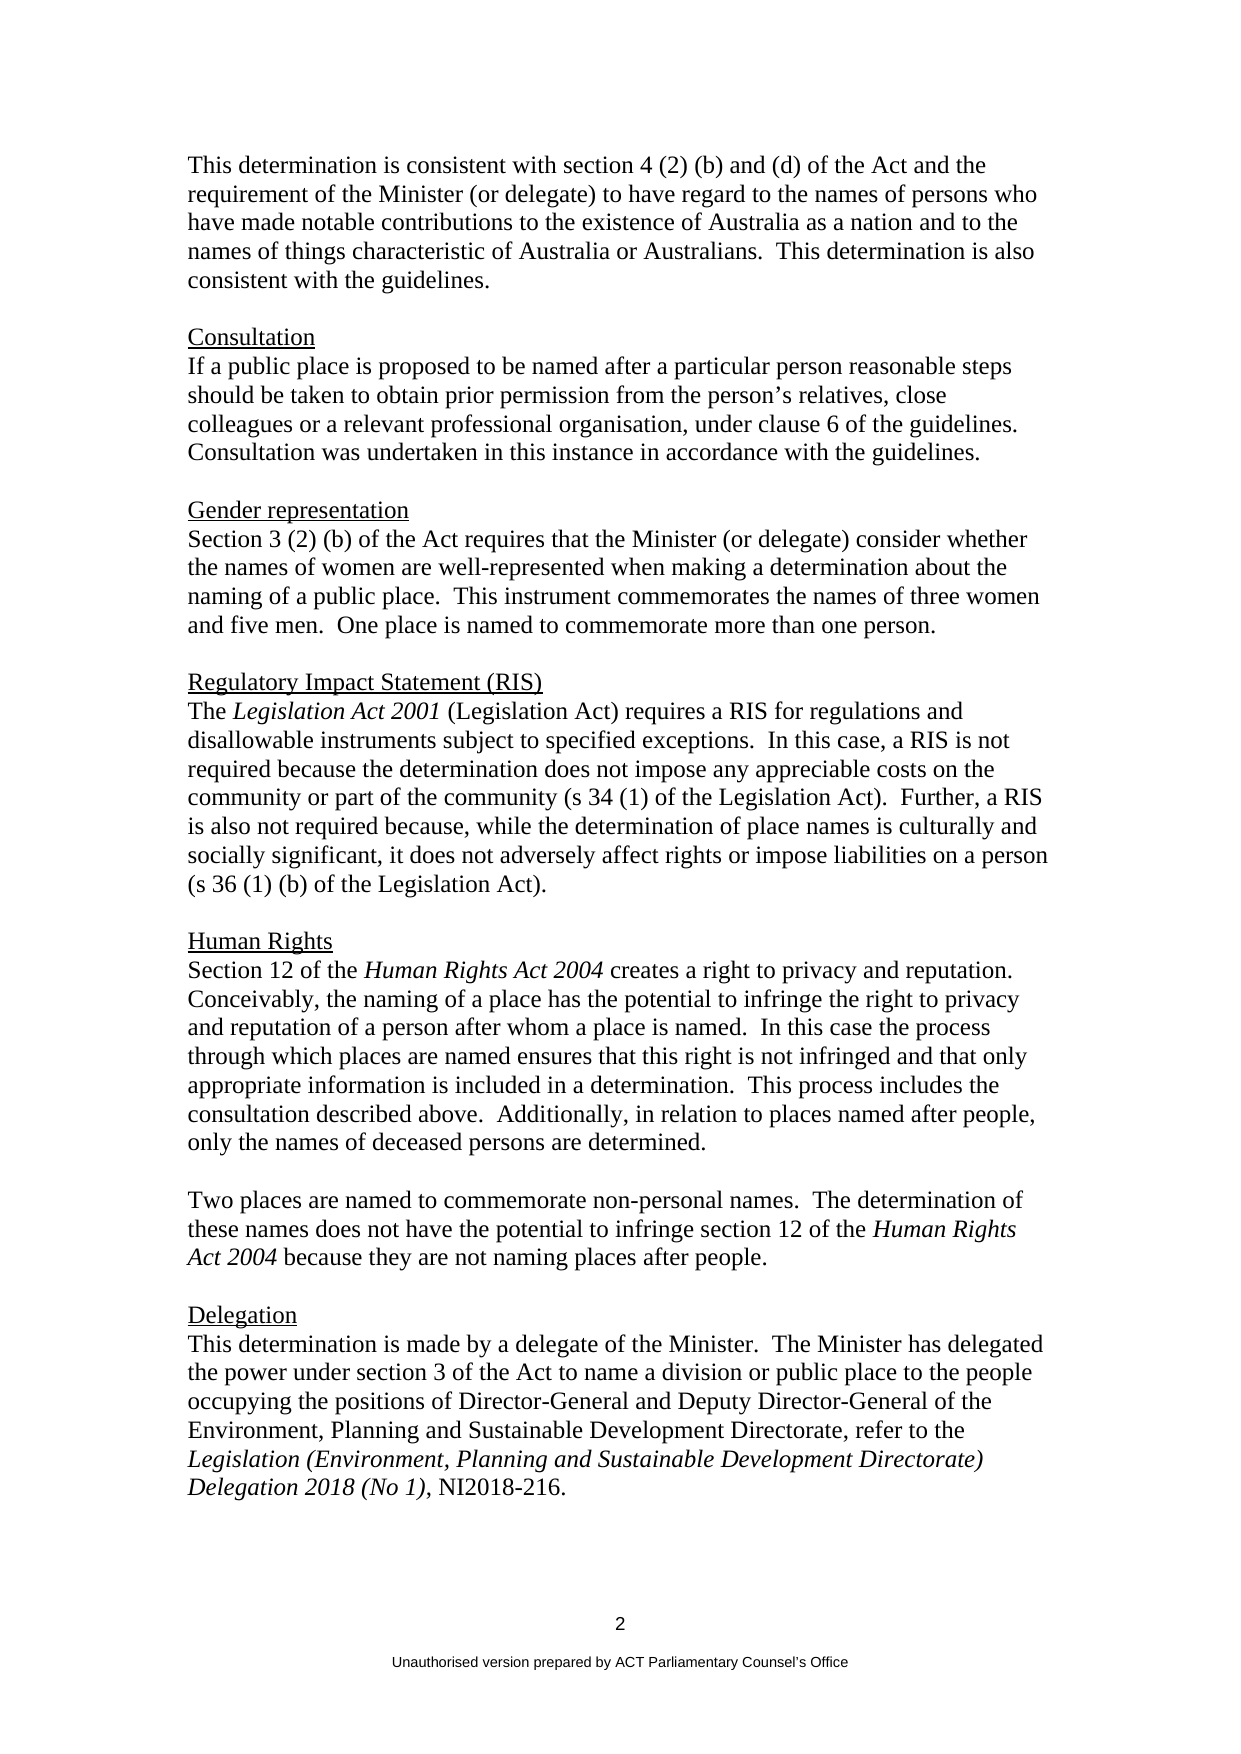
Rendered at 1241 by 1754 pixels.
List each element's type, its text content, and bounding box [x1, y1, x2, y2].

text Regulatory Impact Statement (RIS) [187, 667, 1053, 696]
text This determination is made by a delegate of the Minister. The Minister has delegated the power under section 3 of the Act to name a division or public place to the people occupying the positions of Director-General and Deputy Director-General of the Environment, Planning and Sustainable Development Directorate, refer to the Legislation (Environment, Planning and Sustainable Development Directorate) Delegation 2018 (No 1), NI2018-216. [187, 1329, 1053, 1501]
text Two places are named to commemorate non-personal names. The determination of these names does not have the potential to infringe section 12 of the Human Rights Act 2004 because they are not naming places after people. [187, 1185, 1053, 1271]
text Human Rights [187, 926, 1053, 955]
text The Legislation Act 2001 (Legislation Act) requires a RIS for regulations and disallowable instruments subject to specified exceptions. In this case, a RIS is not required because the determination does not impose any appreciable costs on the community or part of the community (s 34 (1) of the Legislation Act). Further, a RIS is also not required because, while the determination of place names is culturally and socially significant, it does not adversely affect rights or impose liabilities on a person (s 36 (1) (b) of the Legislation Act). [187, 696, 1053, 897]
text Conceivably, the naming of a place has the potential to infringe the right to privacy and reputation of a person after whom a place is named. In this case the process through which places are named ensures that this right is not infringed and that only appropriate information is included in a determination. This process includes the consultation described above. Additionally, in relation to places named after people, only the names of deceased persons are determined. [187, 984, 1053, 1156]
text This determination is consistent with section 4 (2) (b) and (d) of the Act and the requirement of the Minister (or delegate) to have regard to the names of persons who have made notable contributions to the existence of Australia as a nation and to the names of things characteristic of Australia or Australians. This determination is also consistent with the guidelines. [187, 150, 1053, 294]
text Delegation [187, 1300, 1053, 1329]
text Section 3 (2) (b) of the Act requires that the Minister (or delegate) consider whether the names of women are well-represented when making a determination about the naming of a public place. This instrument commemorates the names of three women and five men. One place is named to commemorate more than one person. [187, 524, 1053, 639]
text If a public place is proposed to be named after a particular person reasonable steps should be taken to obtain prior permission from the person’s relatives, close colleagues or a relevant professional organisation, under clause 6 of the guidelines. Consultation was undertaken in this instance in accordance with the guidelines. [187, 351, 1053, 466]
text Gender representation [187, 495, 1053, 524]
text Section 12 of the Human Rights Act 2004 creates a right to privacy and reputation. [187, 955, 1053, 984]
text Consultation [187, 322, 1053, 351]
